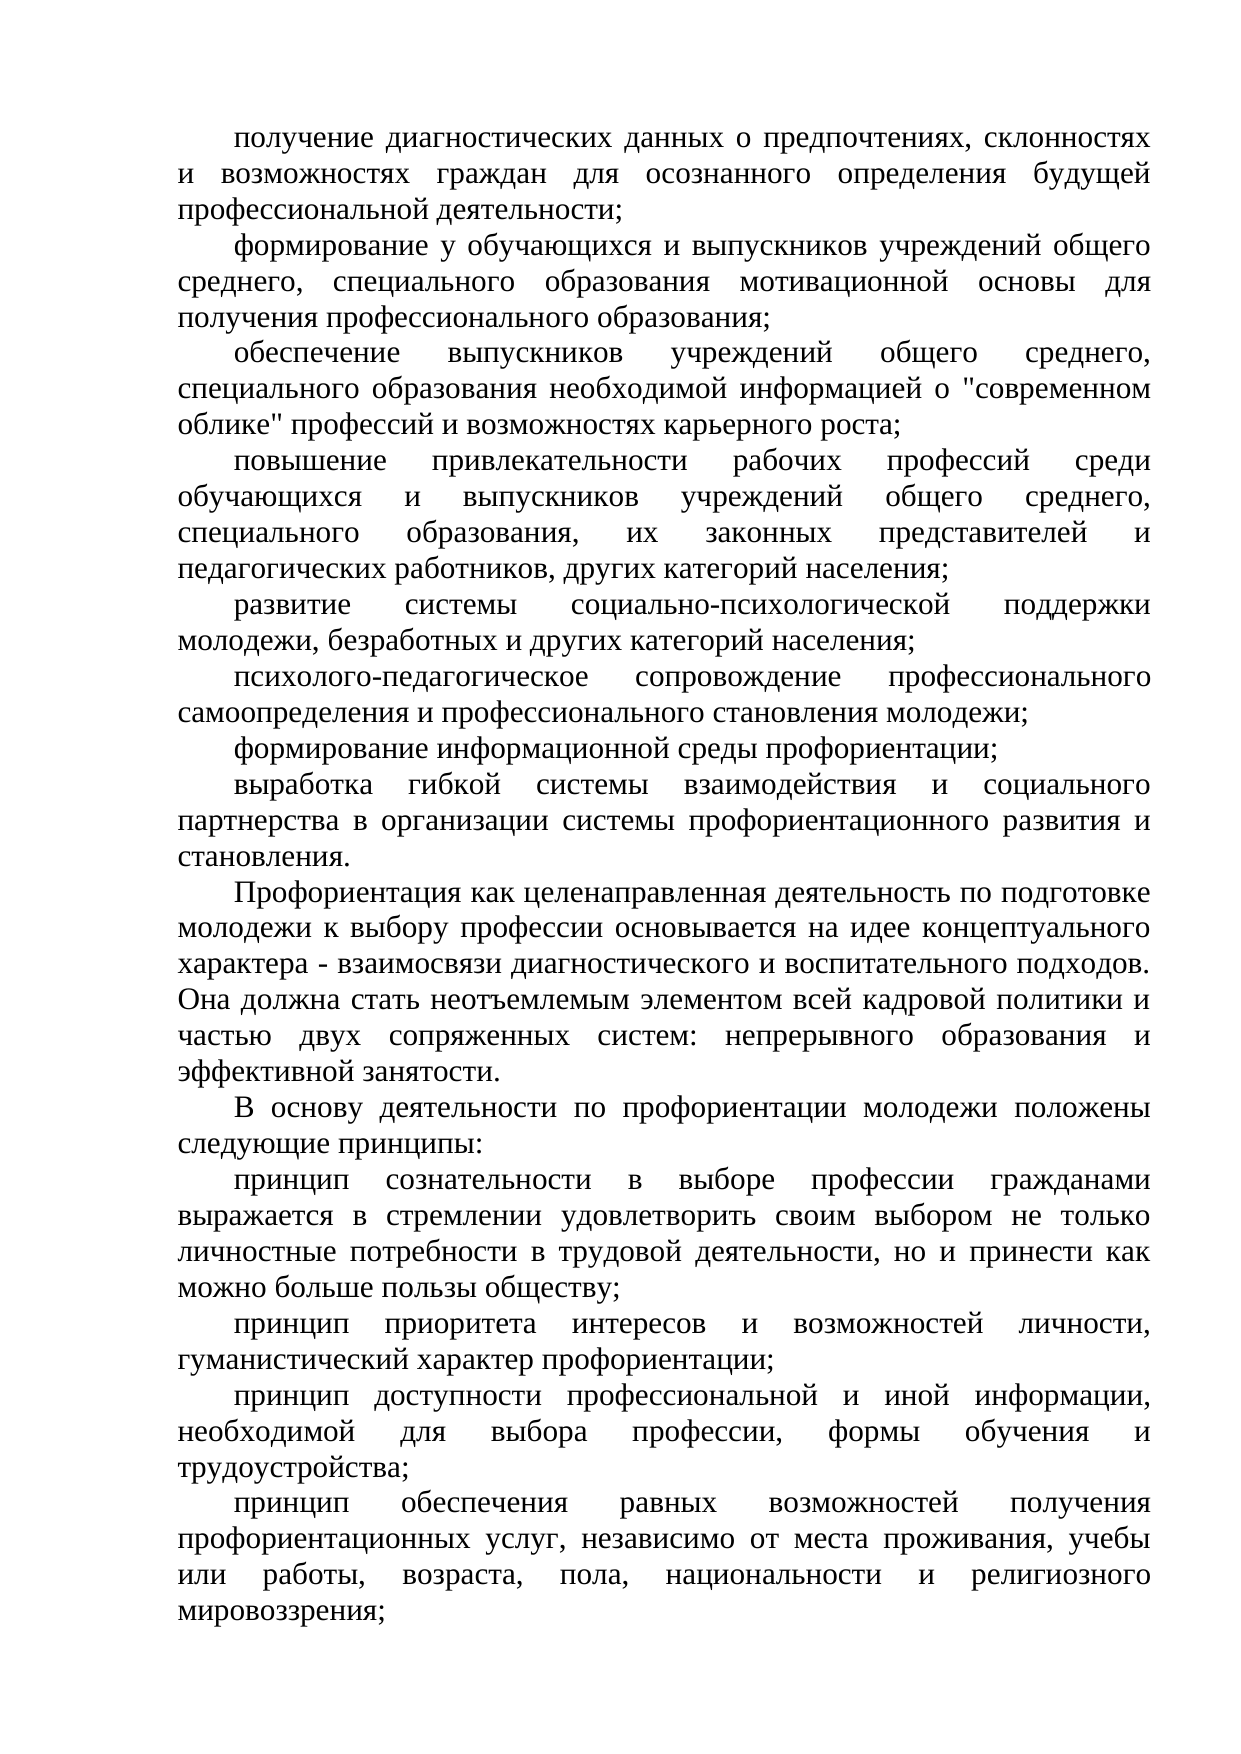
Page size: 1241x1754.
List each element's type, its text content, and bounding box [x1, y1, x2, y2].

text получение диагностических данных о предпочтениях, склонностях и возможностях граждан для осознанного определения будущей профессиональной деятельности; [177, 118, 1152, 226]
text принцип приоритета интересов и возможностей личности, гуманистический характер профориентации; [177, 1304, 1152, 1376]
text формирование информационной среды профориентации; [177, 729, 1152, 765]
text принцип сознательности в выборе профессии гражданами выражается в стремлении удовлетворить своим выбором не только личностные потребности в трудовой деятельности, но и принести как можно больше пользы обществу; [177, 1160, 1152, 1304]
text развитие системы социально-психологической поддержки молодежи, безработных и других категорий населения; [177, 585, 1152, 657]
text В основу деятельности по профориентации молодежи положены следующие принципы: [177, 1088, 1152, 1160]
text повышение привлекательности рабочих профессий среди обучающихся и выпускников учреждений общего среднего, специального образования, их законных представителей и педагогических работников, других категорий населения; [177, 442, 1152, 585]
text обеспечение выпускников учреждений общего среднего, специального образования необходимой информацией о "современном облике" профессий и возможностях карьерного роста; [177, 334, 1152, 442]
text принцип обеспечения равных возможностей получения профориентационных услуг, независимо от места проживания, учебы или работы, возраста, пола, национальности и религиозного мировоззрения; [177, 1484, 1152, 1627]
text выработка гибкой системы взаимодействия и социального партнерства в организации системы профориентационного развития и становления. [177, 765, 1152, 873]
text Профориентация как целенаправленная деятельность по подготовке молодежи к выбору профессии основывается на идее концептуального характера - взаимосвязи диагностического и воспитательного подходов. Она должна стать неотъемлемым элементом всей кадровой политики и частью двух сопряженных систем: непрерывного образования и эффективной занятости. [177, 873, 1152, 1088]
text психолого-педагогическое сопровождение профессионального самоопределения и профессионального становления молодежи; [177, 657, 1152, 729]
text формирование у обучающихся и выпускников учреждений общего среднего, специального образования мотивационной основы для получения профессионального образования; [177, 226, 1152, 334]
text принцип доступности профессиональной и иной информации, необходимой для выбора профессии, формы обучения и трудоустройства; [177, 1376, 1152, 1484]
